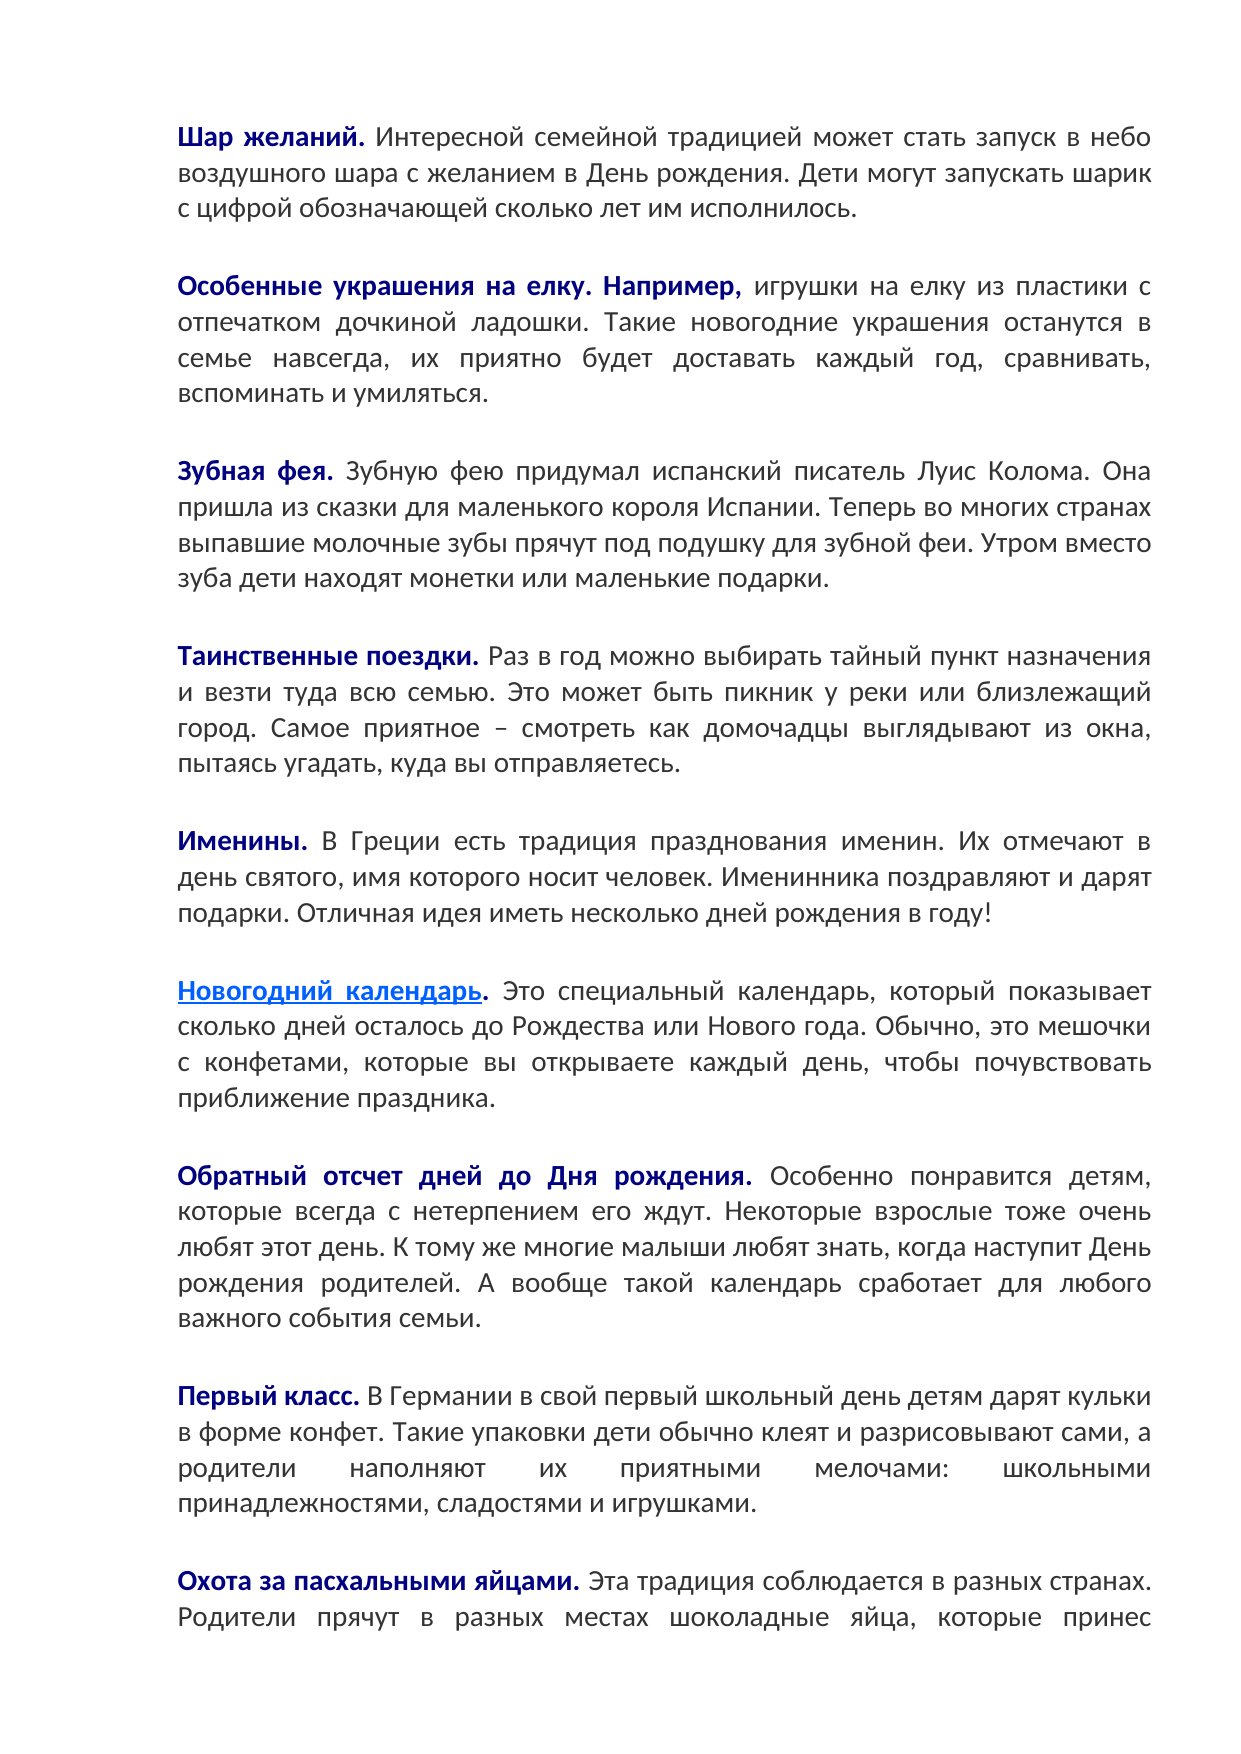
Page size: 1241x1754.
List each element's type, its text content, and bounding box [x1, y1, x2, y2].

text Зубная фея. Зубную фею придумал испанский писатель Луис Колома. Она пришла из сказки для маленького короля Испании. Теперь во многих странах выпавшие молочные зубы прячут под подушку для зубной феи. Утром вместо зуба дети находят монетки или маленькие подарки. [177, 452, 1152, 595]
text Именины. В Греции есть традиция празднования именин. Их отмечают в день святого, имя которого носит человек. Именинника поздравляют и дарят подарки. Отличная идея иметь несколько дней рождения в году! [177, 822, 1152, 929]
text Новогодний календарь. Это специальный календарь, который показывает сколько дней осталось до Рождества или Нового года. Обычно, это мешочки с конфетами, которые вы открываете каждый день, чтобы почувствовать приближение праздника. [177, 972, 1152, 1114]
text Особенные украшения на елку. Например, игрушки на елку из пластики с отпечатком дочкиной ладошки. Такие новогодние украшения останутся в семье навсегда, их приятно будет доставать каждый год, сравнивать, вспоминать и умиляться. [177, 267, 1152, 410]
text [177, 1562, 1152, 1634]
text Шар желаний. Интересной семейной традицией может стать запуск в небо воздушного шара с желанием в День рождения. Дети могут запускать шарик с цифрой обозначающей сколько лет им исполнилось. [177, 118, 1152, 225]
text Обратный отсчет дней до Дня рождения. Особенно понравится детям, которые всегда с нетерпением его ждут. Некоторые взрослые тоже очень любят этот день. К тому же многие малыши любят знать, когда наступит День рождения родителей. А вообще такой календарь сработает для любого важного события семьи. [177, 1157, 1152, 1335]
text Таинственные поездки. Раз в год можно выбирать тайный пункт назначения и везти туда всю семью. Это может быть пикник у реки или близлежащий город. Самое приятное – смотреть как домочадцы выглядывают из окна, пытаясь угадать, куда вы отправляетесь. [177, 637, 1152, 780]
text Первый класс. В Германии в свой первый школьный день детям дарят кульки в форме конфет. Такие упаковки дети обычно клеят и разрисовывают сами, а родители наполняют их приятными мелочами: школьными принадлежностями, сладостями и игрушками. [177, 1377, 1152, 1520]
